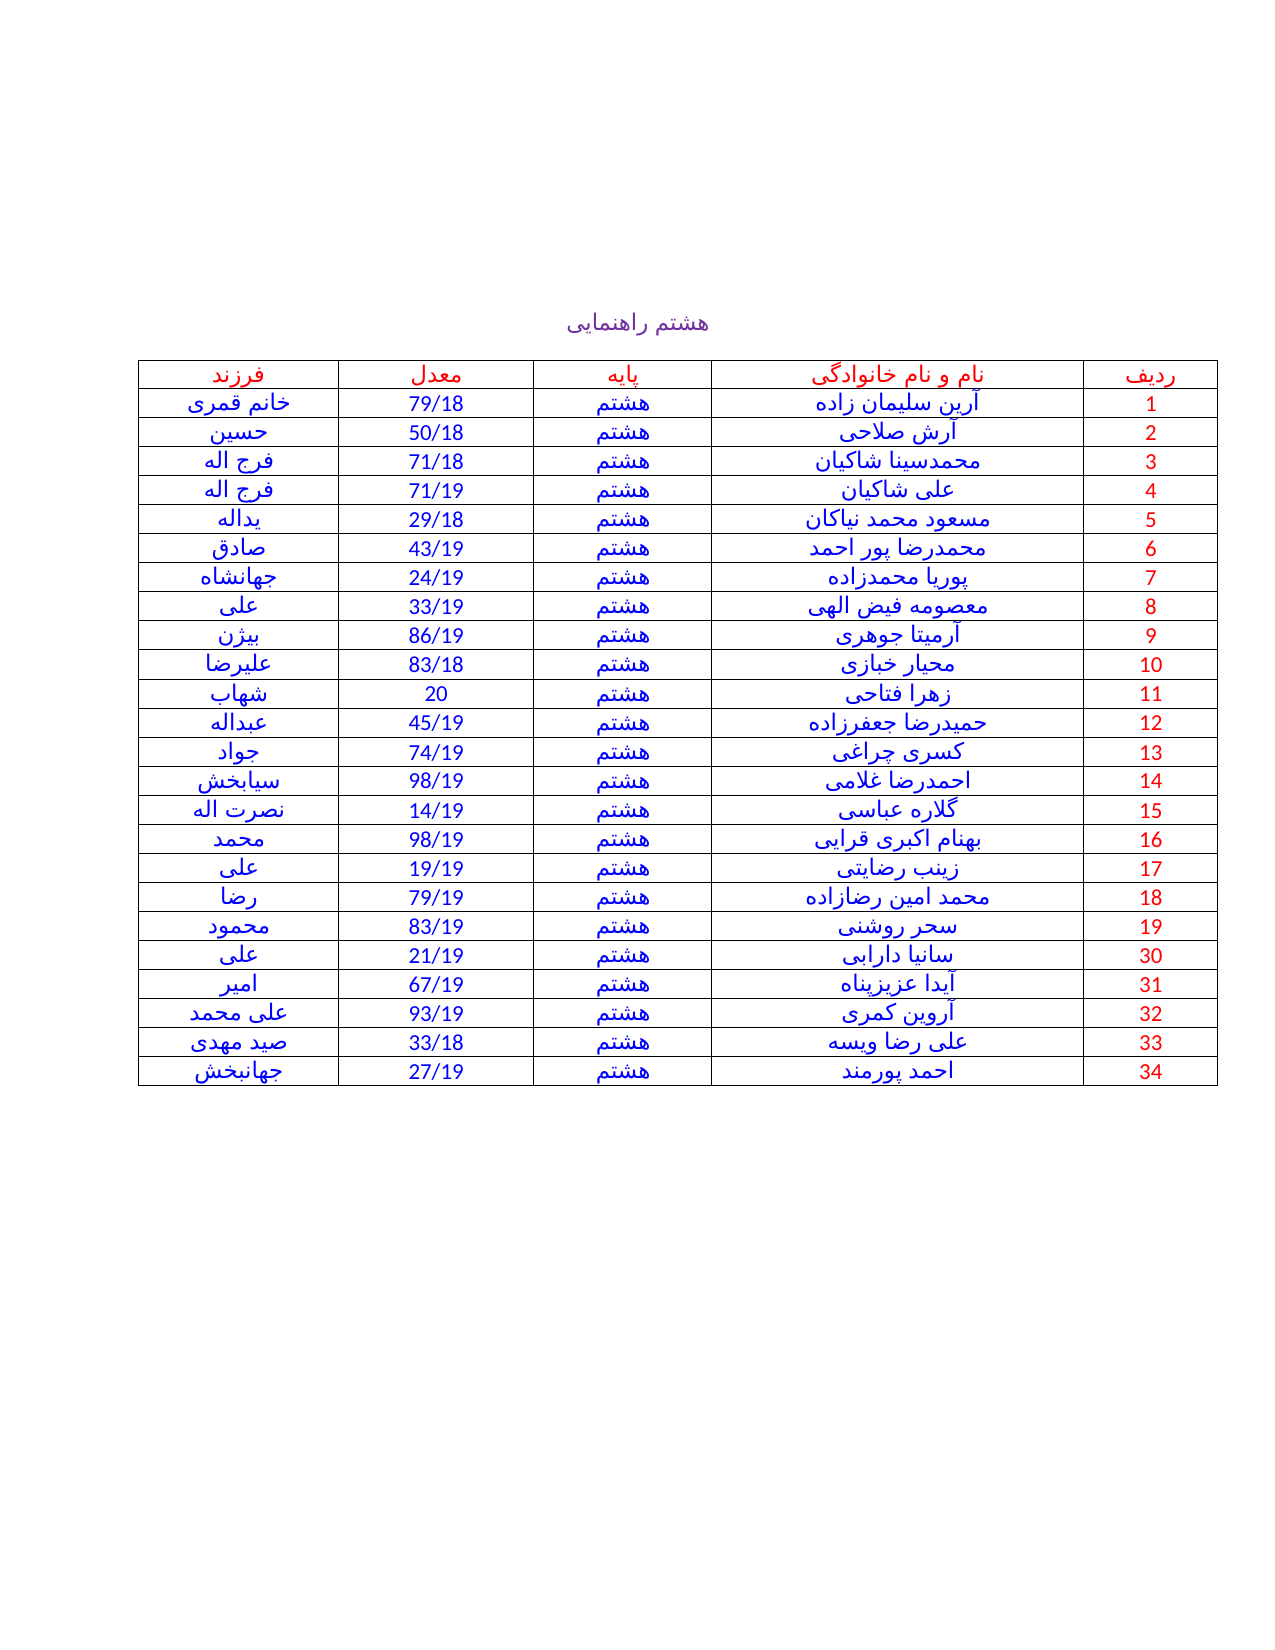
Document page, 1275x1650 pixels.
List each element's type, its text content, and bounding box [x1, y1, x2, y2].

table_cell هشتم [534, 970, 711, 998]
table_cell 14 [1084, 767, 1217, 795]
table_cell محمدرضا پور احمد [712, 534, 1083, 562]
table_cell 30 [1084, 941, 1217, 969]
table_cell جواد [139, 738, 338, 766]
table_cell 19 [1084, 912, 1217, 940]
table_cell 71/18 [339, 447, 533, 475]
table_cell 45/19 [339, 709, 533, 737]
table_cell علی شاکیان [712, 476, 1083, 504]
table_cell 32 [1084, 999, 1217, 1027]
table_cell 10 [1084, 650, 1217, 678]
table_cell هشتم [534, 767, 711, 795]
table_cell محمدسینا شاکیان [712, 447, 1083, 475]
table_cell هشتم [534, 476, 711, 504]
text هشتم راهنمایی [150, 309, 1125, 335]
table_cell فرج اله [139, 476, 338, 504]
table_cell جهانبخش [139, 1057, 338, 1085]
table_cell هشتم [534, 650, 711, 678]
table_cell 79/18 [339, 389, 533, 417]
table_cell حسین [139, 418, 338, 446]
table_cell 98/19 [339, 767, 533, 795]
table_cell علی محمد [139, 999, 338, 1027]
table_cell 15 [1084, 796, 1217, 824]
table_cell فرج اله [139, 447, 338, 475]
table_cell 8 [1084, 592, 1217, 620]
table_cell صید مهدی [139, 1028, 338, 1056]
table_cell 21/19 [339, 941, 533, 969]
table_cell هشتم [534, 592, 711, 620]
table_cell آرش صلاحی [712, 418, 1083, 446]
table_cell هشتم [534, 883, 711, 911]
table_cell بهنام اکبری قرایی [712, 825, 1083, 853]
table_cell 12 [1084, 709, 1217, 737]
table_cell محمد امین رضازاده [712, 883, 1083, 911]
table_cell 14/19 [339, 796, 533, 824]
table_cell 33/19 [339, 592, 533, 620]
table_cell علی [139, 941, 338, 969]
table_cell یداله [139, 505, 338, 533]
table_header نام و نام خانوادگی [712, 361, 1083, 388]
table_cell صادق [139, 534, 338, 562]
table_cell خانم قمری [139, 389, 338, 417]
table_cell کسری چراغی [712, 738, 1083, 766]
table_cell 19/19 [339, 854, 533, 882]
table_cell 20 [339, 680, 533, 707]
table_cell بیژن [139, 621, 338, 649]
table_cell 24/19 [339, 563, 533, 591]
table_cell پوریا محمدزاده [712, 563, 1083, 591]
table_cell آیدا عزیزپناه [712, 970, 1083, 998]
table_cell علی [139, 854, 338, 882]
table_cell معصومه فیض الهی [712, 592, 1083, 620]
table_cell 1 [1084, 389, 1217, 417]
table_cell 74/19 [339, 738, 533, 766]
table_cell گلاره عباسی [712, 796, 1083, 824]
table_header فرزند [139, 361, 338, 388]
table_cell 7 [1084, 563, 1217, 591]
table_cell 29/18 [339, 505, 533, 533]
table_cell محمد [139, 825, 338, 853]
table_cell هشتم [534, 418, 711, 446]
table_header پایه [534, 361, 711, 388]
table_cell هشتم [534, 796, 711, 824]
table_cell 50/18 [339, 418, 533, 446]
table_cell هشتم [534, 825, 711, 853]
table_cell حمیدرضا جعفرزاده [712, 709, 1083, 737]
table_cell عبداله [139, 709, 338, 737]
table_cell سانیا دارابی [712, 941, 1083, 969]
table_cell 9 [1084, 621, 1217, 649]
table_cell احمد پورمند [712, 1057, 1083, 1085]
table_cell 86/19 [339, 621, 533, 649]
table_cell هشتم [534, 709, 711, 737]
table_cell هشتم [534, 738, 711, 766]
table_cell هشتم [534, 1028, 711, 1056]
table_cell 17 [1084, 854, 1217, 882]
table_cell آرمیتا جوهری [712, 621, 1083, 649]
table_cell مسعود محمد نیاکان [712, 505, 1083, 533]
table_cell علی [139, 592, 338, 620]
table_cell 16 [1084, 825, 1217, 853]
table_cell 33/18 [339, 1028, 533, 1056]
table_cell 33 [1084, 1028, 1217, 1056]
table_cell 18 [1084, 883, 1217, 911]
table_cell 31 [1084, 970, 1217, 998]
table_cell هشتم [534, 999, 711, 1027]
table_cell شهاب [139, 680, 338, 707]
table_cell زهرا فتاحی [712, 680, 1083, 707]
table_cell 3 [1084, 447, 1217, 475]
table_cell 13 [1084, 738, 1217, 766]
table_cell جهانشاه [139, 563, 338, 591]
table_cell هشتم [534, 941, 711, 969]
table_cell هشتم [534, 854, 711, 882]
table_cell 5 [1084, 505, 1217, 533]
table_cell علیرضا [139, 650, 338, 678]
table_cell سحر روشنی [712, 912, 1083, 940]
table_cell سیابخش [139, 767, 338, 795]
table_cell آروین کمری [712, 999, 1083, 1027]
table_cell 27/19 [339, 1057, 533, 1085]
table_cell هشتم [534, 534, 711, 562]
table_cell هشتم [534, 447, 711, 475]
table_cell هشتم [534, 680, 711, 707]
table_cell هشتم [534, 563, 711, 591]
table_cell 98/19 [339, 825, 533, 853]
table_cell 67/19 [339, 970, 533, 998]
table_cell 11 [1084, 680, 1217, 707]
table_cell 93/19 [339, 999, 533, 1027]
table_header معدل [339, 361, 533, 388]
table_cell آرین سلیمان زاده [712, 389, 1083, 417]
table_cell زینب رضایتی [712, 854, 1083, 882]
table_cell احمدرضا غلامی [712, 767, 1083, 795]
table_cell 83/19 [339, 912, 533, 940]
table_cell هشتم [534, 912, 711, 940]
table_cell محیار خبازی [712, 650, 1083, 678]
table_cell 4 [1084, 476, 1217, 504]
table_cell علی رضا ویسه [712, 1028, 1083, 1056]
table_cell هشتم [534, 505, 711, 533]
table_cell 6 [1084, 534, 1217, 562]
table_cell هشتم [534, 1057, 711, 1085]
table_cell 43/19 [339, 534, 533, 562]
table_cell محمود [139, 912, 338, 940]
table_cell 71/19 [339, 476, 533, 504]
table_cell 34 [1084, 1057, 1217, 1085]
table_header ردیف [1084, 361, 1217, 388]
table_cell نصرت اله [139, 796, 338, 824]
table_cell 79/19 [339, 883, 533, 911]
table_cell 2 [1084, 418, 1217, 446]
table_cell هشتم [534, 621, 711, 649]
table_cell 83/18 [339, 650, 533, 678]
table_cell هشتم [534, 389, 711, 417]
table_cell امیر [139, 970, 338, 998]
table_cell رضا [139, 883, 338, 911]
